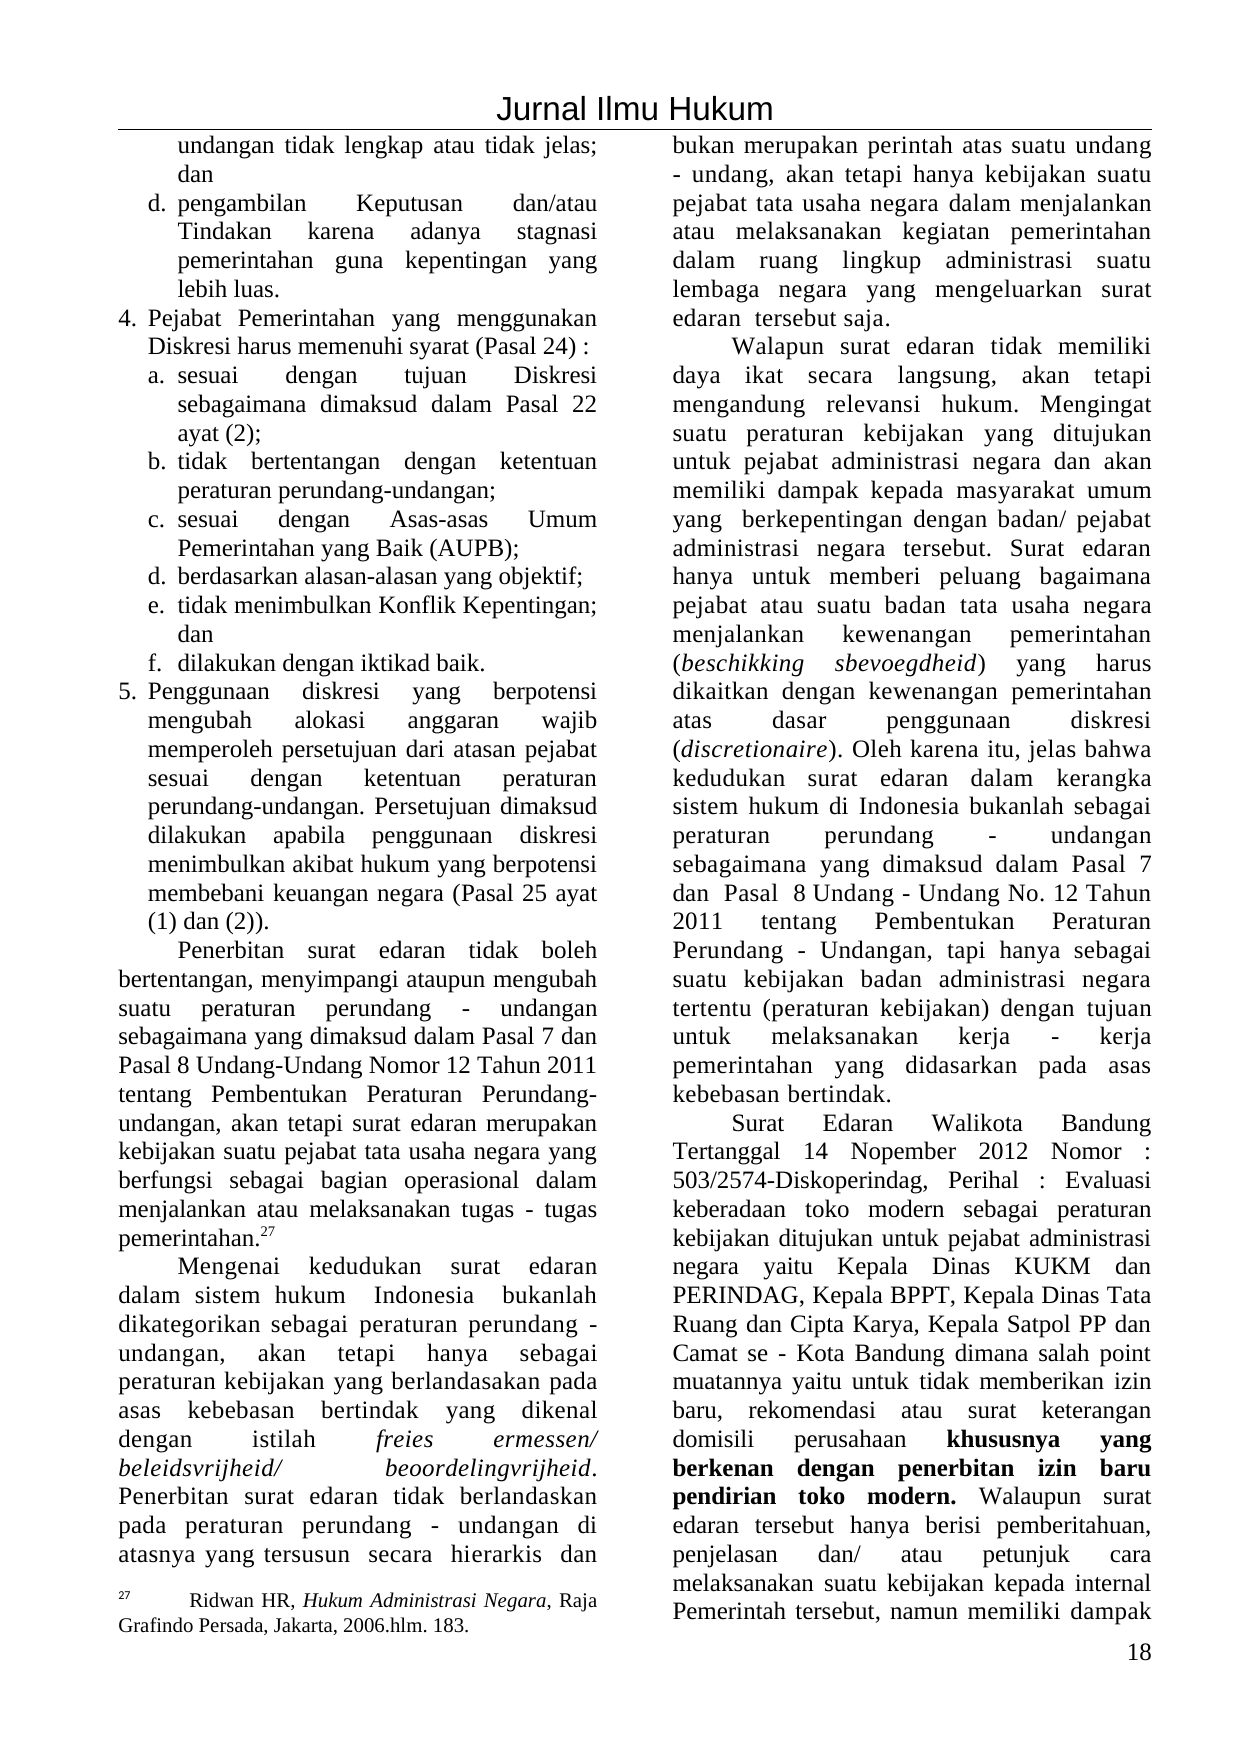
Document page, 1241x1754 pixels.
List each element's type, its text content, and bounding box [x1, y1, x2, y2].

list Mengenai kedudukan surat edaran dalam sistem hukum Indonesia bukanlah dikategorikan sebagai peraturan perundang - undangan, akan tetapi hanya sebagai peraturan kebijakan yang berlandasakan pada asas kebebasan bertindak yang dikenal dengan istilah freies ermessen/ beleidsvrijheid/ beoordelingvrijheid. Penerbitan surat edaran tidak berlandaskan pada peraturan perundang - undangan di atasnya yang tersusun secara hierarkis dan bukan merupakan perintah atas suatu undang - undang, akan tetapi hanya kebijakan suatu pejabat tata usaha negara dalam menjalankan atau melaksanakan kegiatan pemerintahan dalam ruang lingkup administrasi suatu lembaga negara yang mengeluarkan surat edaran tersebut saja. [672, 130, 1152, 331]
list Walapun surat edaran tidak memiliki daya ikat secara langsung, akan tetapi mengandung relevansi hukum. Mengingat suatu peraturan kebijakan yang ditujukan untuk pejabat administrasi negara dan akan memiliki dampak kepada masyarakat umum yang berkepentingan dengan badan/ pejabat administrasi negara tersebut. Surat edaran hanya untuk memberi peluang bagaimana pejabat atau suatu badan tata usaha negara menjalankan kewenangan pemerintahan (beschikking sbevoegdheid) yang harus dikaitkan dengan kewenangan pemerintahan atas dasar penggunaan diskresi (discretionaire). Oleh karena itu, jelas bahwa kedudukan surat edaran dalam kerangka sistem hukum di Indonesia bukanlah sebagai peraturan perundang - undangan sebagaimana yang dimaksud dalam Pasal 7 dan Pasal 8 Undang - Undang No. 12 Tahun 2011 tentang Pembentukan Peraturan Perundang - Undangan, tapi hanya sebagai suatu kebijakan badan administrasi negara tertentu (peraturan kebijakan) dengan tujuan untuk melaksanakan kerja - kerja pemerintahan yang didasarkan pada asas kebebasan bertindak. [672, 331, 1152, 1108]
list sesuai dengan tujuan Diskresi sebagaimana dimaksud dalam Pasal 22 ayat (2); [148, 360, 597, 446]
list Penggunaan diskresi yang berpotensi mengubah alokasi anggaran wajib memperoleh persetujuan dari atasan pejabat sesuai dengan ketentuan peraturan perundang-undangan. Persetujuan dimaksud dilakukan apabila penggunaan diskresi menimbulkan akibat hukum yang berpotensi membebani keuangan negara (Pasal 25 ayat (1) dan (2)). [118, 676, 597, 935]
list berdasarkan alasan-alasan yang objektif; [148, 561, 597, 590]
list pengambilan Keputusan dan/atau Tindakan karena adanya stagnasi pemerintahan guna kepentingan yang lebih luas. [148, 188, 597, 303]
list tidak bertentangan dengan ketentuan peraturan perundang-undangan; [148, 446, 597, 504]
list Pejabat Pemerintahan yang menggunakan Diskresi harus memenuhi syarat (Pasal 24) : [118, 303, 597, 360]
text Penerbitan surat edaran tidak boleh bertentangan, menyimpangi ataupun mengubah suatu peraturan perundang - undangan sebagaimana yang dimaksud dalam Pasal 7 dan Pasal 8 Undang-Undang Nomor 12 Tahun 2011 tentang Pembentukan Peraturan Perundang-undangan, akan tetapi surat edaran merupakan kebijakan suatu pejabat tata usaha negara yang berfungsi sebagai bagian operasional dalam menjalankan atau melaksanakan tugas - tugas pemerintahan. [118, 935, 597, 1251]
list pengambilan Keputusan dan/atau Tindakan karena peraturan perundang-undangan tidak lengkap atau tidak jelas; dan [148, 130, 597, 188]
list sesuai dengan Asas-asas Umum Pemerintahan yang Baik (AUPB); [148, 504, 597, 561]
list Mengenai kedudukan surat edaran dalam sistem hukum Indonesia bukanlah dikategorikan sebagai peraturan perundang - undangan, akan tetapi hanya sebagai peraturan kebijakan yang berlandasakan pada asas kebebasan bertindak yang dikenal dengan istilah freies ermessen/ beleidsvrijheid/ beoordelingvrijheid. Penerbitan surat edaran tidak berlandaskan pada peraturan perundang - undangan di atasnya yang tersusun secara hierarkis dan bukan merupakan perintah atas suatu undang - undang, akan tetapi hanya kebijakan suatu pejabat tata usaha negara dalam menjalankan atau melaksanakan kegiatan pemerintahan dalam ruang lingkup administrasi suatu lembaga negara yang mengeluarkan surat edaran tersebut saja. [118, 1251, 597, 1568]
list tidak menimbulkan Konflik Kepentingan; dan [148, 590, 597, 648]
list dilakukan dengan iktikad baik. [148, 648, 597, 676]
